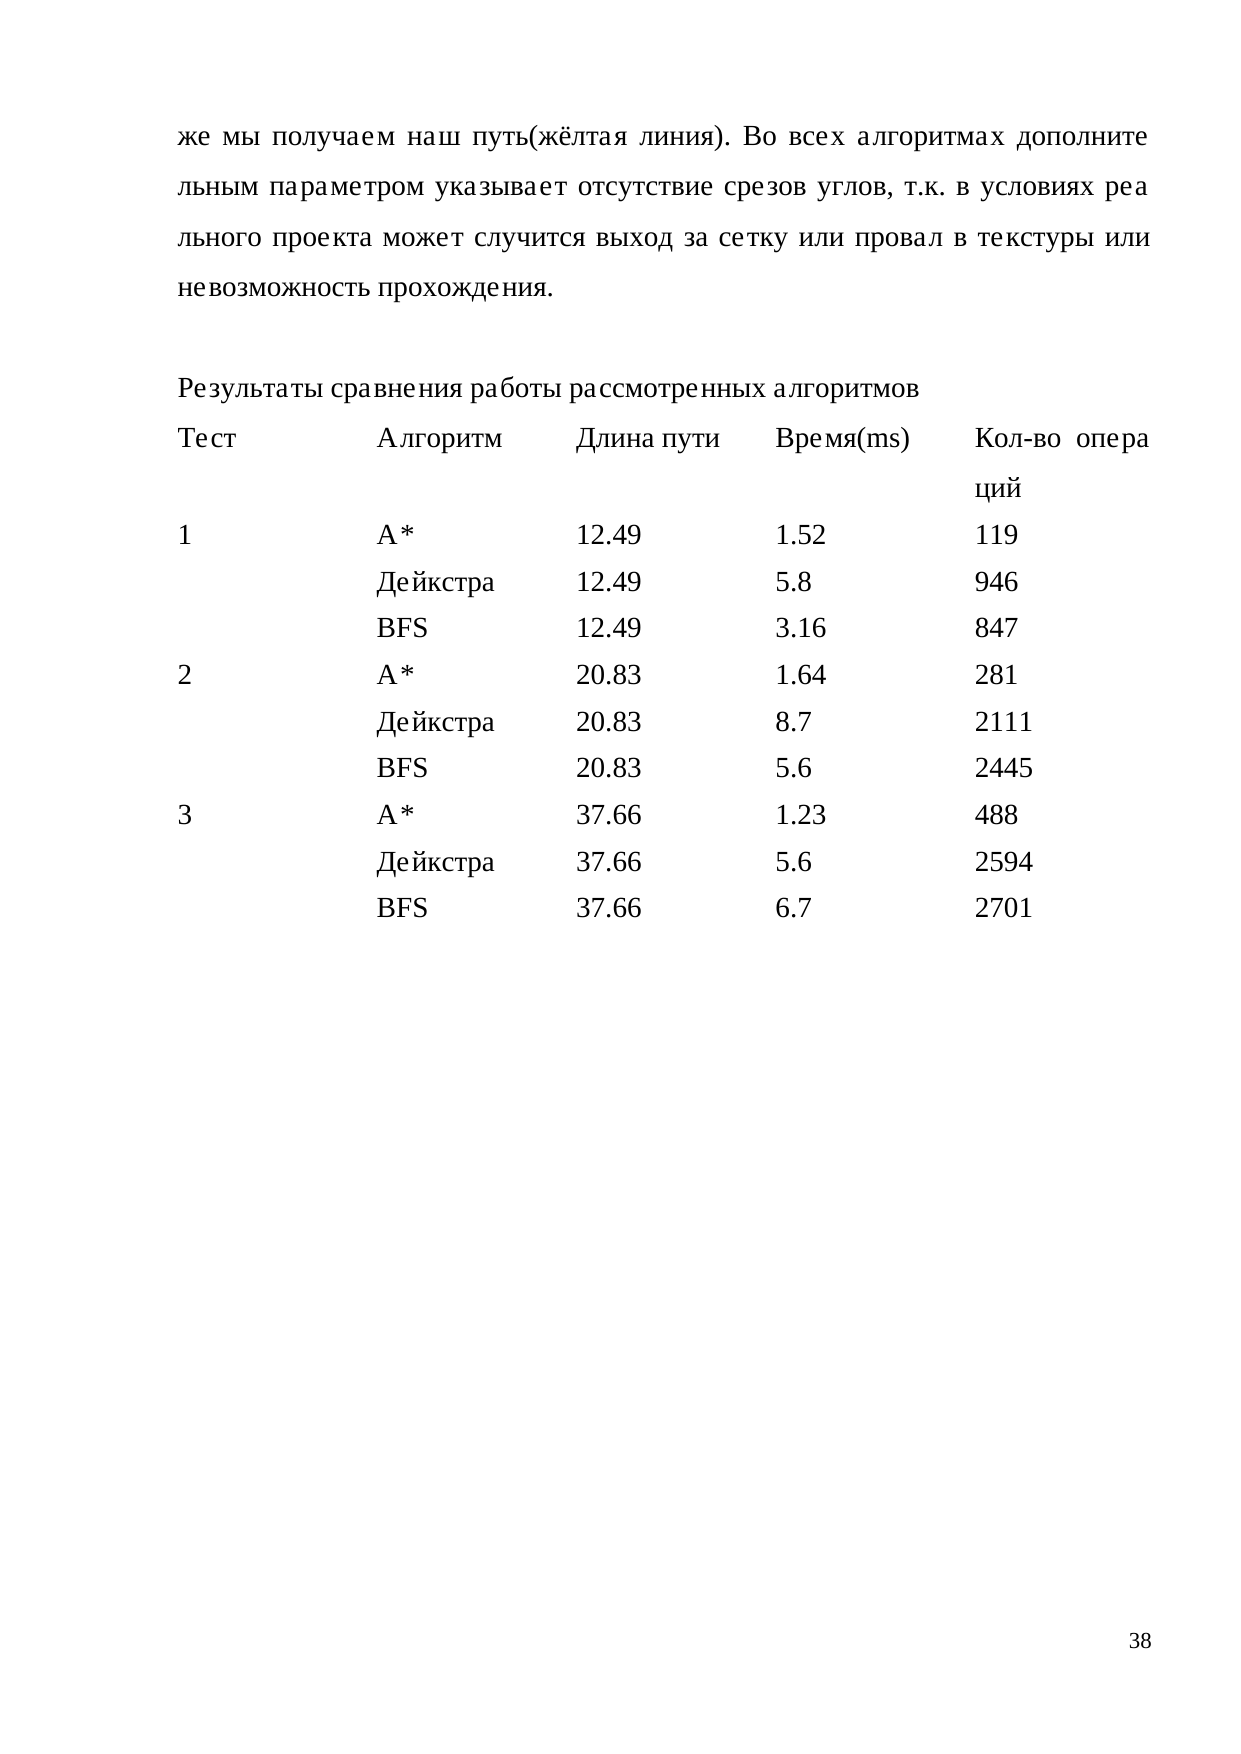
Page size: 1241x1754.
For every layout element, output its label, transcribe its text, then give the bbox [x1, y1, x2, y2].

text Ре зульта ты сра вне ния ра боты ра ссмотре нных а лгоритмов [177, 370, 1152, 403]
table_cell 20.83 [565, 657, 764, 704]
table_header Те ст [166, 420, 365, 517]
table_cell 1 [166, 517, 365, 657]
table_cell 3 [166, 797, 365, 937]
table_cell А * [365, 657, 564, 704]
table_cell 8.7 [764, 704, 963, 750]
table_header Длина пути [565, 420, 764, 517]
table_cell А * [365, 797, 564, 844]
table_cell А * [365, 517, 564, 564]
table_cell 2445 [963, 750, 1163, 797]
table_cell 20.83 [565, 750, 764, 797]
table_cell 2111 [963, 704, 1163, 750]
table_cell 12.49 [565, 610, 764, 657]
table_cell 1.23 [764, 797, 963, 844]
table_cell 5.6 [764, 844, 963, 890]
table_cell Де йкстра [365, 844, 564, 890]
table_cell 6.7 [764, 890, 963, 937]
table_cell 12.49 [565, 517, 764, 564]
table_cell 37.66 [565, 890, 764, 937]
table_cell 5.6 [764, 750, 963, 797]
table_cell 1.64 [764, 657, 963, 704]
table_cell 37.66 [565, 797, 764, 844]
table_cell 119 [963, 517, 1163, 564]
table_cell 488 [963, 797, 1163, 844]
table_cell 1.52 [764, 517, 963, 564]
table_cell 281 [963, 657, 1163, 704]
table_cell 12.49 [565, 564, 764, 610]
table_header А лгоритм [365, 420, 564, 517]
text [177, 118, 1152, 303]
table_header Вре мя(ms) [764, 420, 963, 517]
table_cell 946 [963, 564, 1163, 610]
table_cell 2701 [963, 890, 1163, 937]
table_cell 37.66 [565, 844, 764, 890]
table_header Кол-во опе ра ций [963, 420, 1163, 517]
table_cell 5.8 [764, 564, 963, 610]
table_cell BFS [365, 750, 564, 797]
table_cell BFS [365, 890, 564, 937]
table_cell 3.16 [764, 610, 963, 657]
table_cell 2 [166, 657, 365, 797]
table_cell Де йкстра [365, 704, 564, 750]
table_cell 20.83 [565, 704, 764, 750]
table_cell 2594 [963, 844, 1163, 890]
table_cell BFS [365, 610, 564, 657]
table_cell Де йкстра [365, 564, 564, 610]
table_cell 847 [963, 610, 1163, 657]
